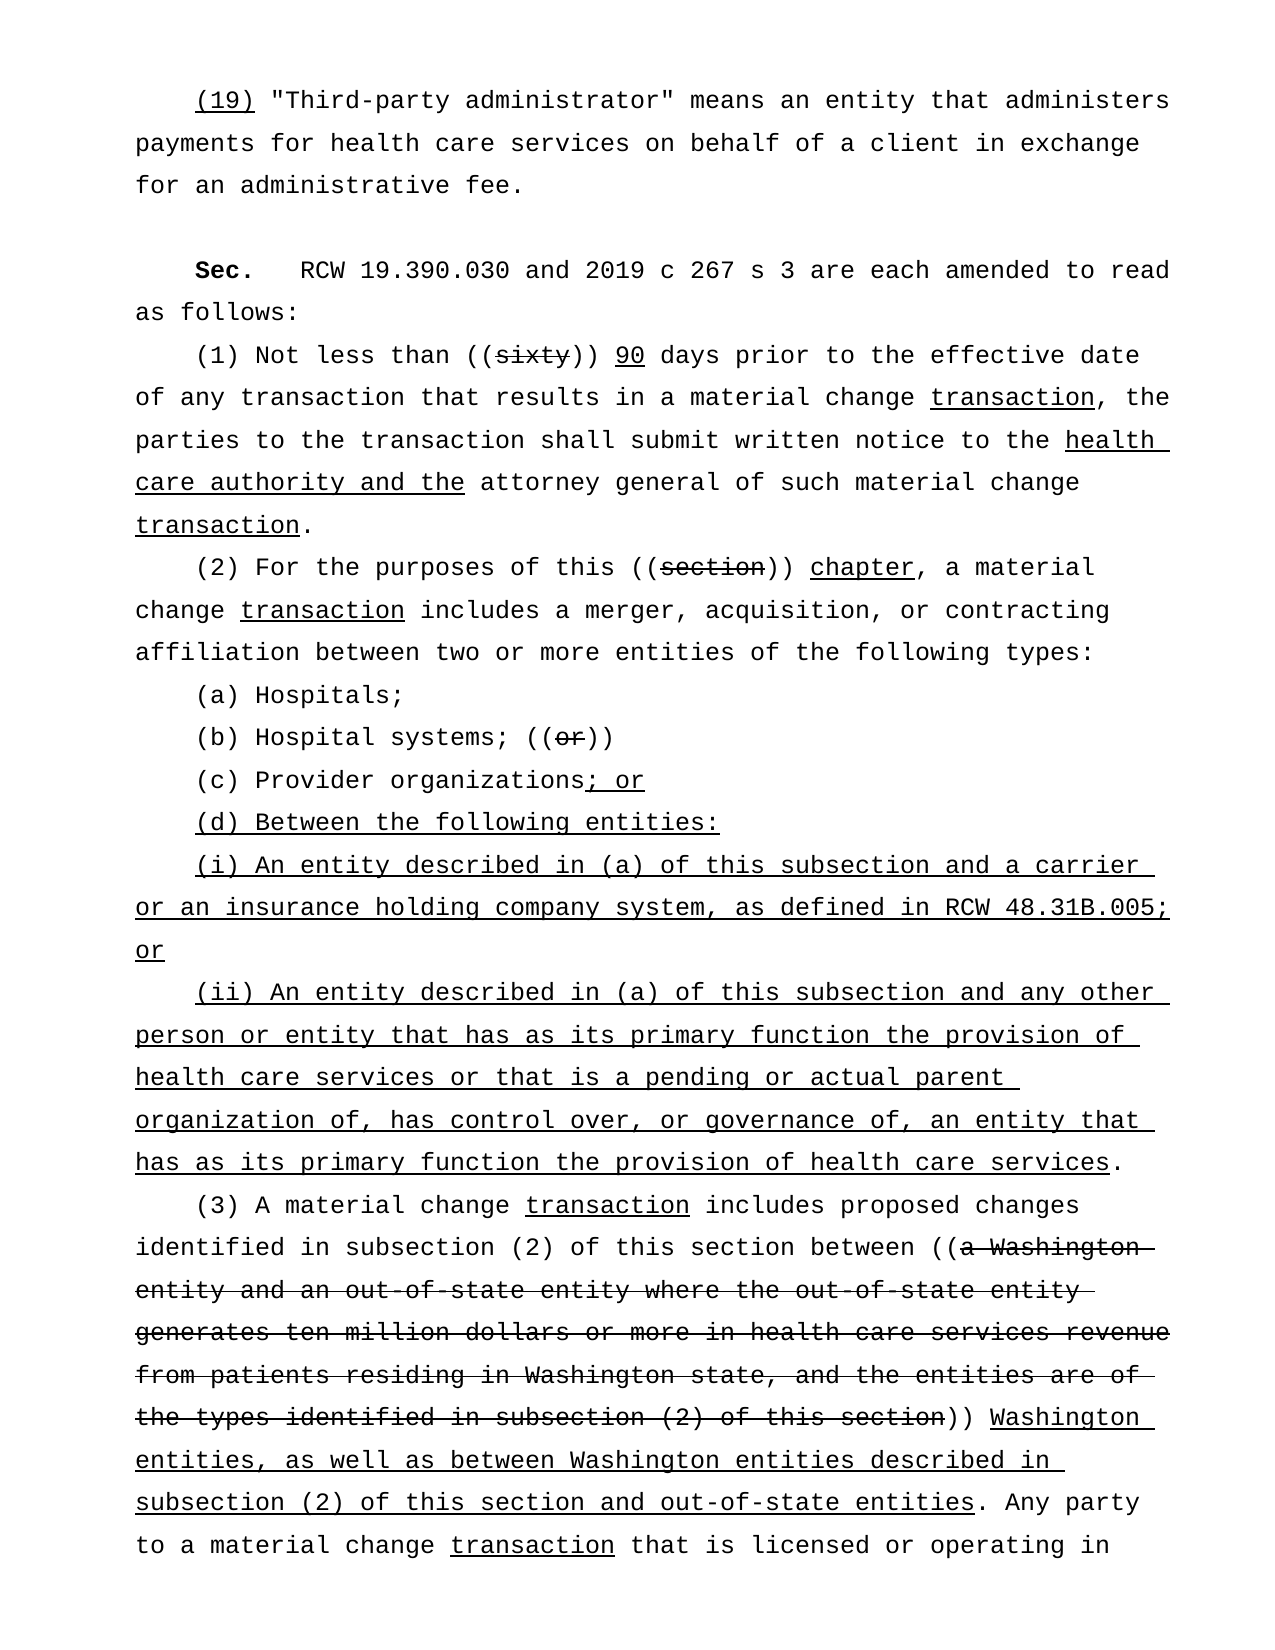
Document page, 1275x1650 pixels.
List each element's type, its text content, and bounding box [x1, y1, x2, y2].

text Sec. RCW 19.390.030 and 2019 c 267 s 3 are each amended to read as follows: [135, 244, 1170, 329]
text (i) An entity described in (a) of this subsection and a carrier or an insurance holding company system, as defined in RCW 48.31B.005; or [135, 839, 1170, 918]
text (d) Between the following entities: [135, 797, 1170, 839]
text (1) Not less than ((sixty)) 90 days prior to the effective date of any transaction that results in a material change transaction, the parties to the transaction shall submit written notice to the health care authority and the attorney general of such material change transaction. [135, 329, 1170, 542]
text (c) Provider organizations; or [135, 754, 1170, 797]
text (ii) An entity described in (a) of this subsection and any other person or entity that has as its primary function the provision of health care services or that is a pending or actual parent organization of, has control over, or governance of, an entity that has as its primary function the provision of health care services. [135, 967, 1170, 1179]
text (2) For the purposes of this ((section)) chapter, a material change transaction includes a merger, acquisition, or contracting affiliation between two or more entities of the following types: [135, 542, 1170, 669]
text (i) An entity described in (a) of this subsection and a carrier or an insurance holding company system, as defined in RCW 48.31B.005; or [135, 920, 1170, 967]
text (a) Hospitals; [135, 669, 1170, 712]
text (b) Hospital systems; ((or)) [135, 712, 1170, 754]
text (19) "Third-party administrator" means an entity that administers payments for health care services on behalf of a client in exchange for an administrative fee. [135, 75, 1170, 202]
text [135, 1335, 1170, 1562]
